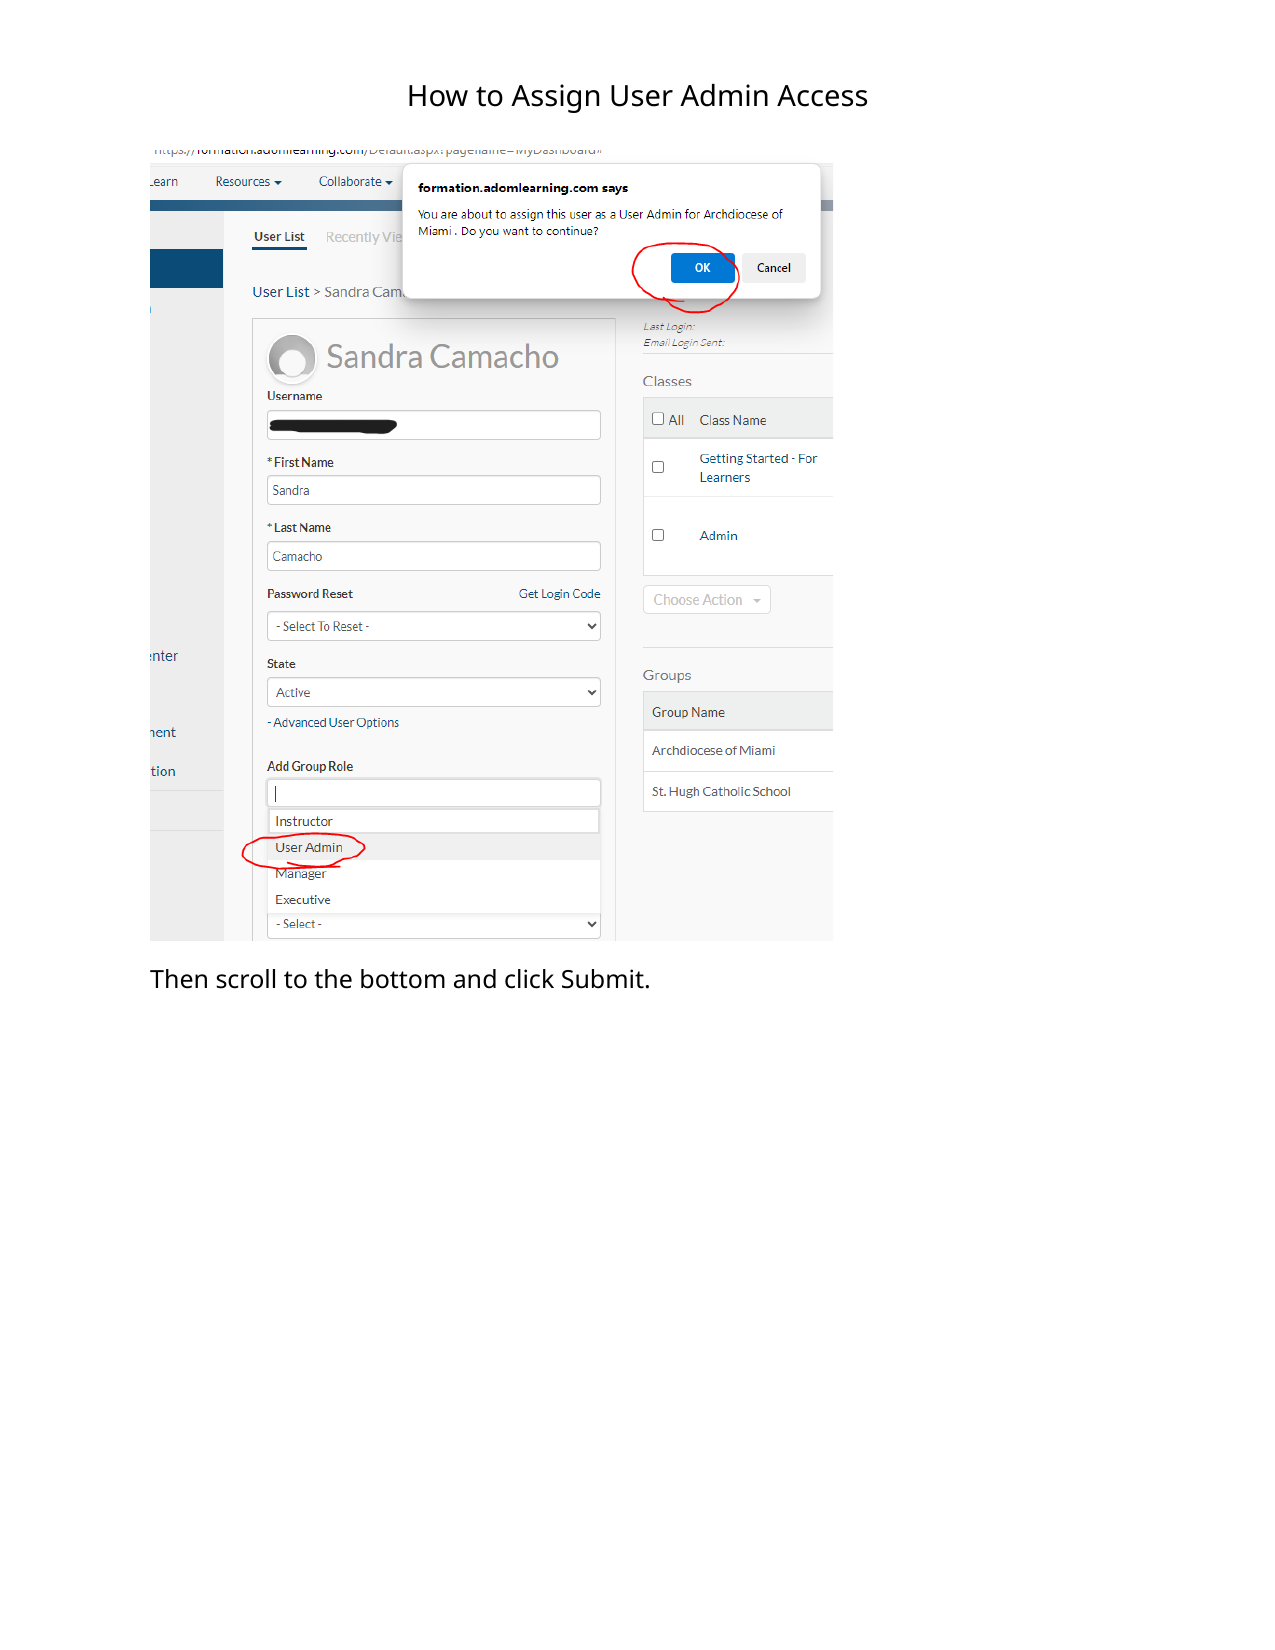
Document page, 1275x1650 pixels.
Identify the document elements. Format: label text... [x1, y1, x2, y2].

text Then scroll to the bottom and click Submit. [150, 962, 1125, 996]
picture [150, 150, 834, 941]
